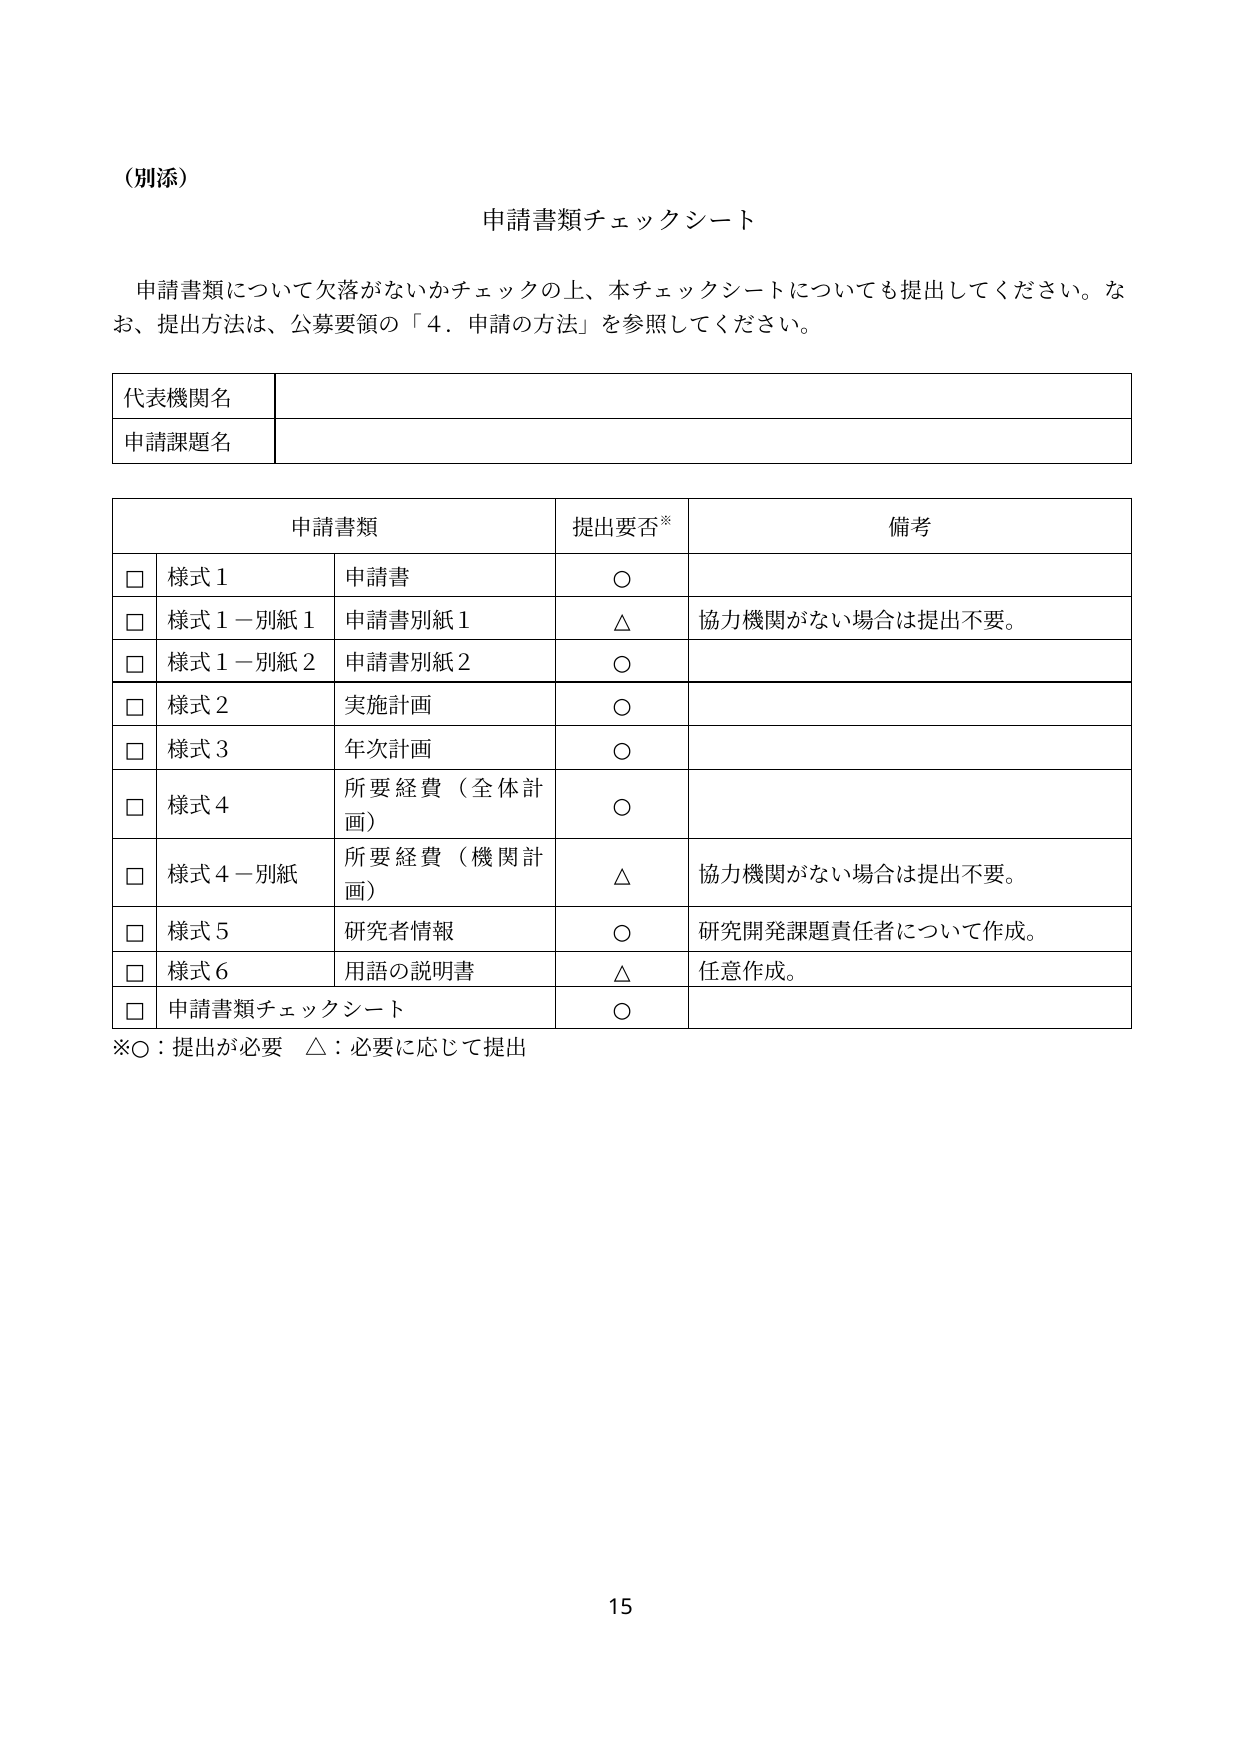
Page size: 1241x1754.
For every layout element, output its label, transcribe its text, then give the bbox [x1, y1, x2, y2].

table_cell [689, 640, 1131, 681]
table_cell [689, 683, 1131, 725]
table_header 代表機関名 [113, 374, 274, 418]
table_cell 所要経費（全体計画） [335, 770, 555, 837]
table_header [276, 374, 1131, 418]
table_cell □ [113, 987, 156, 1028]
table_header 備考 [689, 499, 1131, 553]
table_cell □ [113, 683, 156, 725]
table_cell ○ [556, 554, 688, 596]
table_cell [689, 726, 1131, 769]
table_cell □ [113, 907, 156, 951]
table_cell 年次計画 [335, 726, 555, 769]
text ※○：提出が必要 △：必要に応じて提出 [112, 1029, 1128, 1062]
table_cell □ [113, 597, 156, 639]
table_cell ○ [556, 770, 688, 837]
text 申請書類について欠落がないかチェックの上、本チェックシートについても提出してください。なお、提出方法は、公募要領の「４．申請の方法」を参照してください。 [112, 272, 1128, 339]
text （別添） [112, 158, 1128, 196]
table_cell 申請書別紙２ [335, 640, 555, 681]
table_cell △ [556, 952, 688, 986]
table_cell 様式１－別紙２ [157, 640, 334, 681]
table_cell 様式３ [157, 726, 334, 769]
table_cell 研究開発課題責任者について作成。 [689, 907, 1131, 951]
table_cell □ [113, 554, 156, 596]
table_cell ○ [556, 987, 688, 1028]
table_cell □ [113, 770, 156, 837]
table_cell □ [113, 726, 156, 769]
table_cell 用語の説明書 [335, 952, 555, 986]
table_cell [689, 770, 1131, 837]
table_cell 様式４－別紙 [157, 839, 334, 906]
table_cell △ [556, 597, 688, 639]
table_cell 実施計画 [335, 683, 555, 725]
table_cell △ [556, 839, 688, 906]
table_cell [689, 987, 1131, 1028]
table_cell □ [113, 839, 156, 906]
table_cell 所要経費（機関計画） [335, 839, 555, 906]
table_cell 様式６ [157, 952, 334, 986]
table_cell 申請書類チェックシート [157, 987, 555, 1028]
table_cell 申請書 [335, 554, 555, 596]
table_cell 協力機関がない場合は提出不要。 [689, 597, 1131, 639]
table_header 提出要否※ [556, 499, 688, 553]
table_cell ○ [556, 683, 688, 725]
table_cell ○ [556, 640, 688, 681]
table_cell ○ [556, 726, 688, 769]
table_cell □ [113, 952, 156, 986]
table_cell □ [113, 640, 156, 681]
table_cell 申請課題名 [113, 419, 274, 462]
table_cell [276, 419, 1131, 462]
table_cell ○ [556, 907, 688, 951]
table_cell 様式２ [157, 683, 334, 725]
table_cell [689, 554, 1131, 596]
table_cell 様式５ [157, 907, 334, 951]
table_cell 様式４ [157, 770, 334, 837]
table_cell 任意作成。 [689, 952, 1131, 986]
table_cell 研究者情報 [335, 907, 555, 951]
table_cell 協力機関がない場合は提出不要。 [689, 839, 1131, 906]
table_cell 申請書別紙１ [335, 597, 555, 639]
text 申請書類チェックシート [112, 196, 1128, 238]
table_header 申請書類 [113, 499, 555, 553]
table_cell 様式１ [157, 554, 334, 596]
table_cell 様式１－別紙１ [157, 597, 334, 639]
